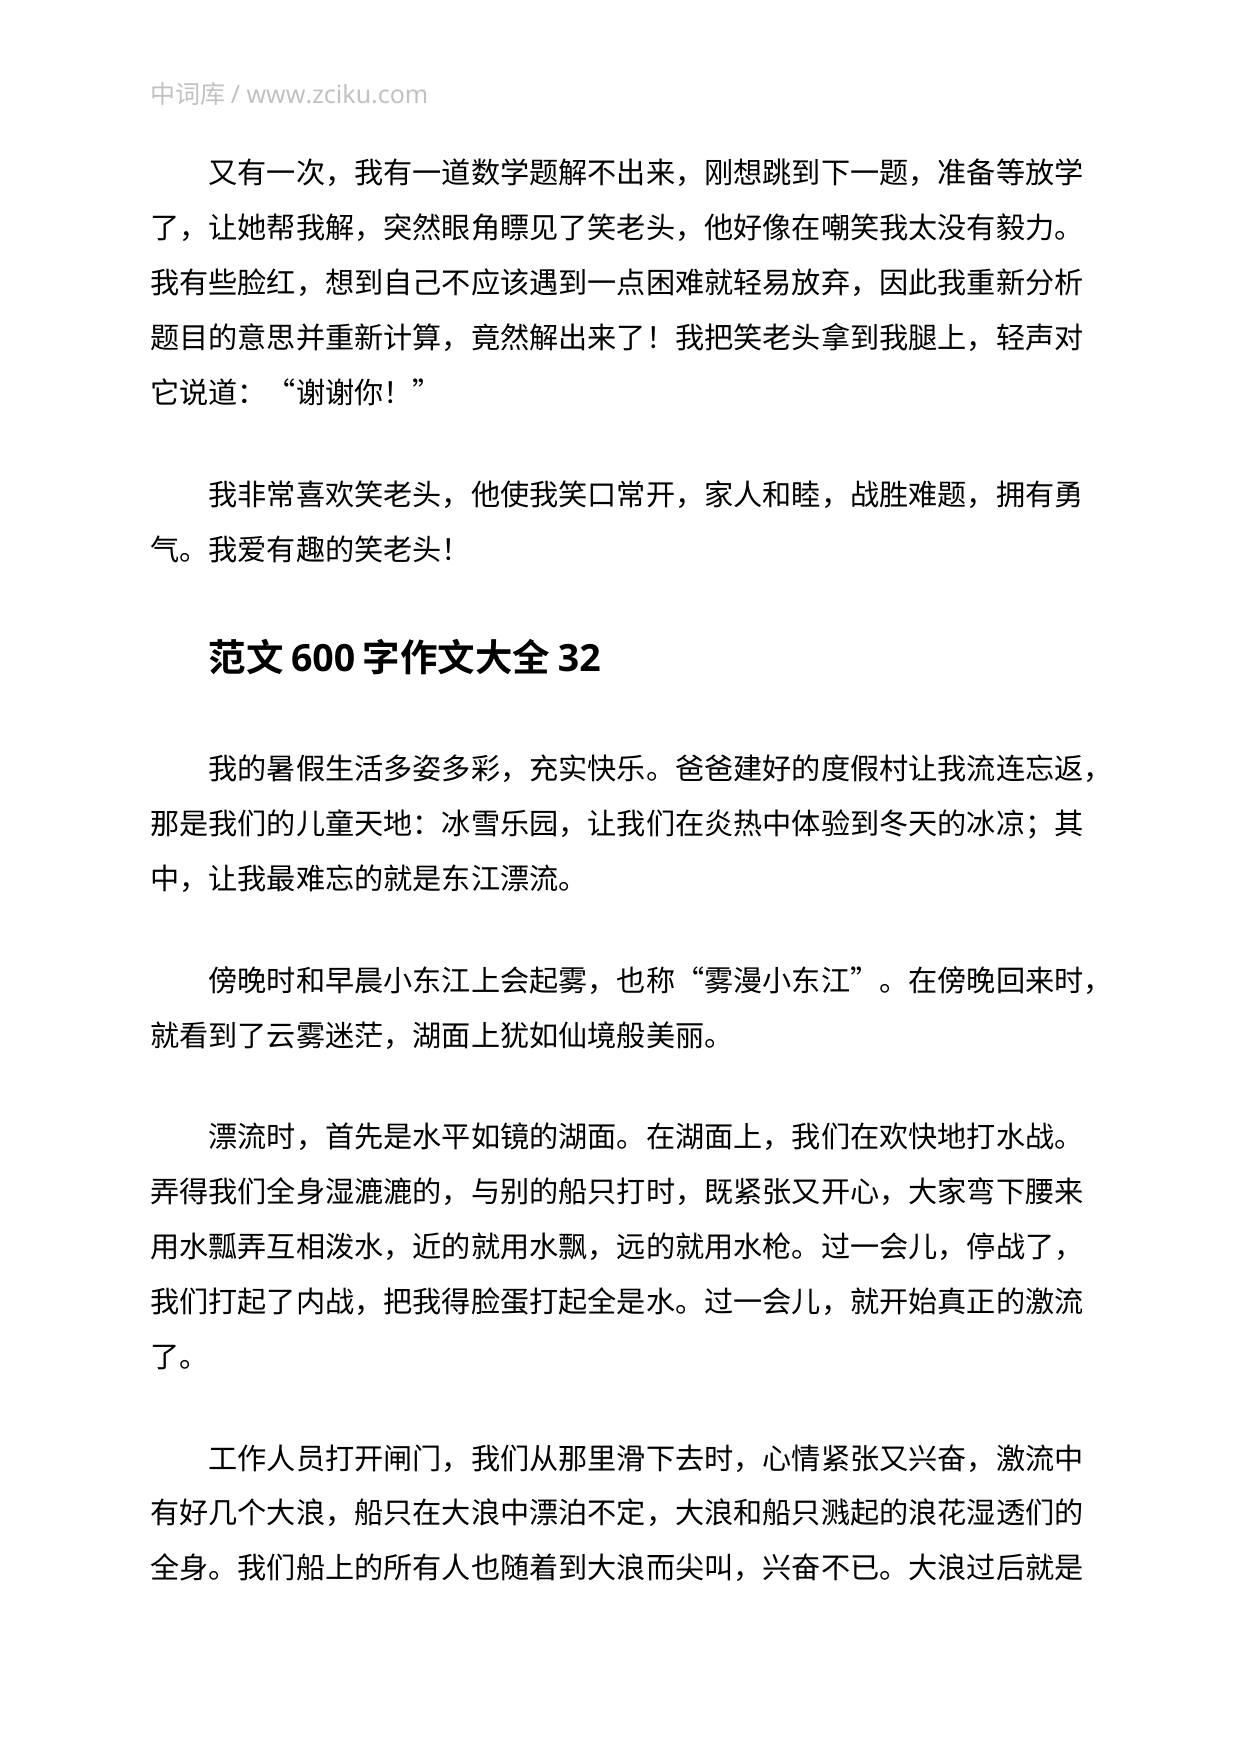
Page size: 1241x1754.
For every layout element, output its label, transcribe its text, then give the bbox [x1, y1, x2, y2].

text 范文600字作文大全32 [150, 628, 1090, 682]
text 漂流时，首先是水平如镜的湖面。在湖面上，我们在欢快地打水战。弄得我们全身湿漉漉的，与别的船只打时，既紧张又开心，大家弯下腰来用水瓢弄互相泼水，近的就用水飘，远的就用水枪。过一会儿，停战了，我们打起了内战，把我得脸蛋打起全是水。过一会儿，就开始真正的激流了。 [150, 1114, 1090, 1376]
text 傍晚时和早晨小东江上会起雾，也称“雾漫小东江”。在傍晚回来时，就看到了云雾迷茫，湖面上犹如仙境般美丽。 [150, 957, 1090, 1054]
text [150, 1435, 1090, 1587]
text 又有一次，我有一道数学题解不出来，刚想跳到下一题，准备等放学了，让她帮我解，突然眼角瞟见了笑老头，他好像在嘲笑我太没有毅力。我有些脸红，想到自己不应该遇到一点困难就轻易放弃，因此我重新分析题目的意思并重新计算，竟然解出来了！我把笑老头拿到我腿上，轻声对它说道：“谢谢你！” [150, 150, 1090, 412]
text 我非常喜欢笑老头，他使我笑口常开，家人和睦，战胜难题，拥有勇气。我爱有趣的笑老头！ [150, 471, 1090, 568]
text 我的暑假生活多姿多彩，充实快乐。爸爸建好的度假村让我流连忘返，那是我们的儿童天地：冰雪乐园，让我们在炎热中体验到冬天的冰凉；其中，让我最难忘的就是东江漂流。 [150, 746, 1090, 898]
